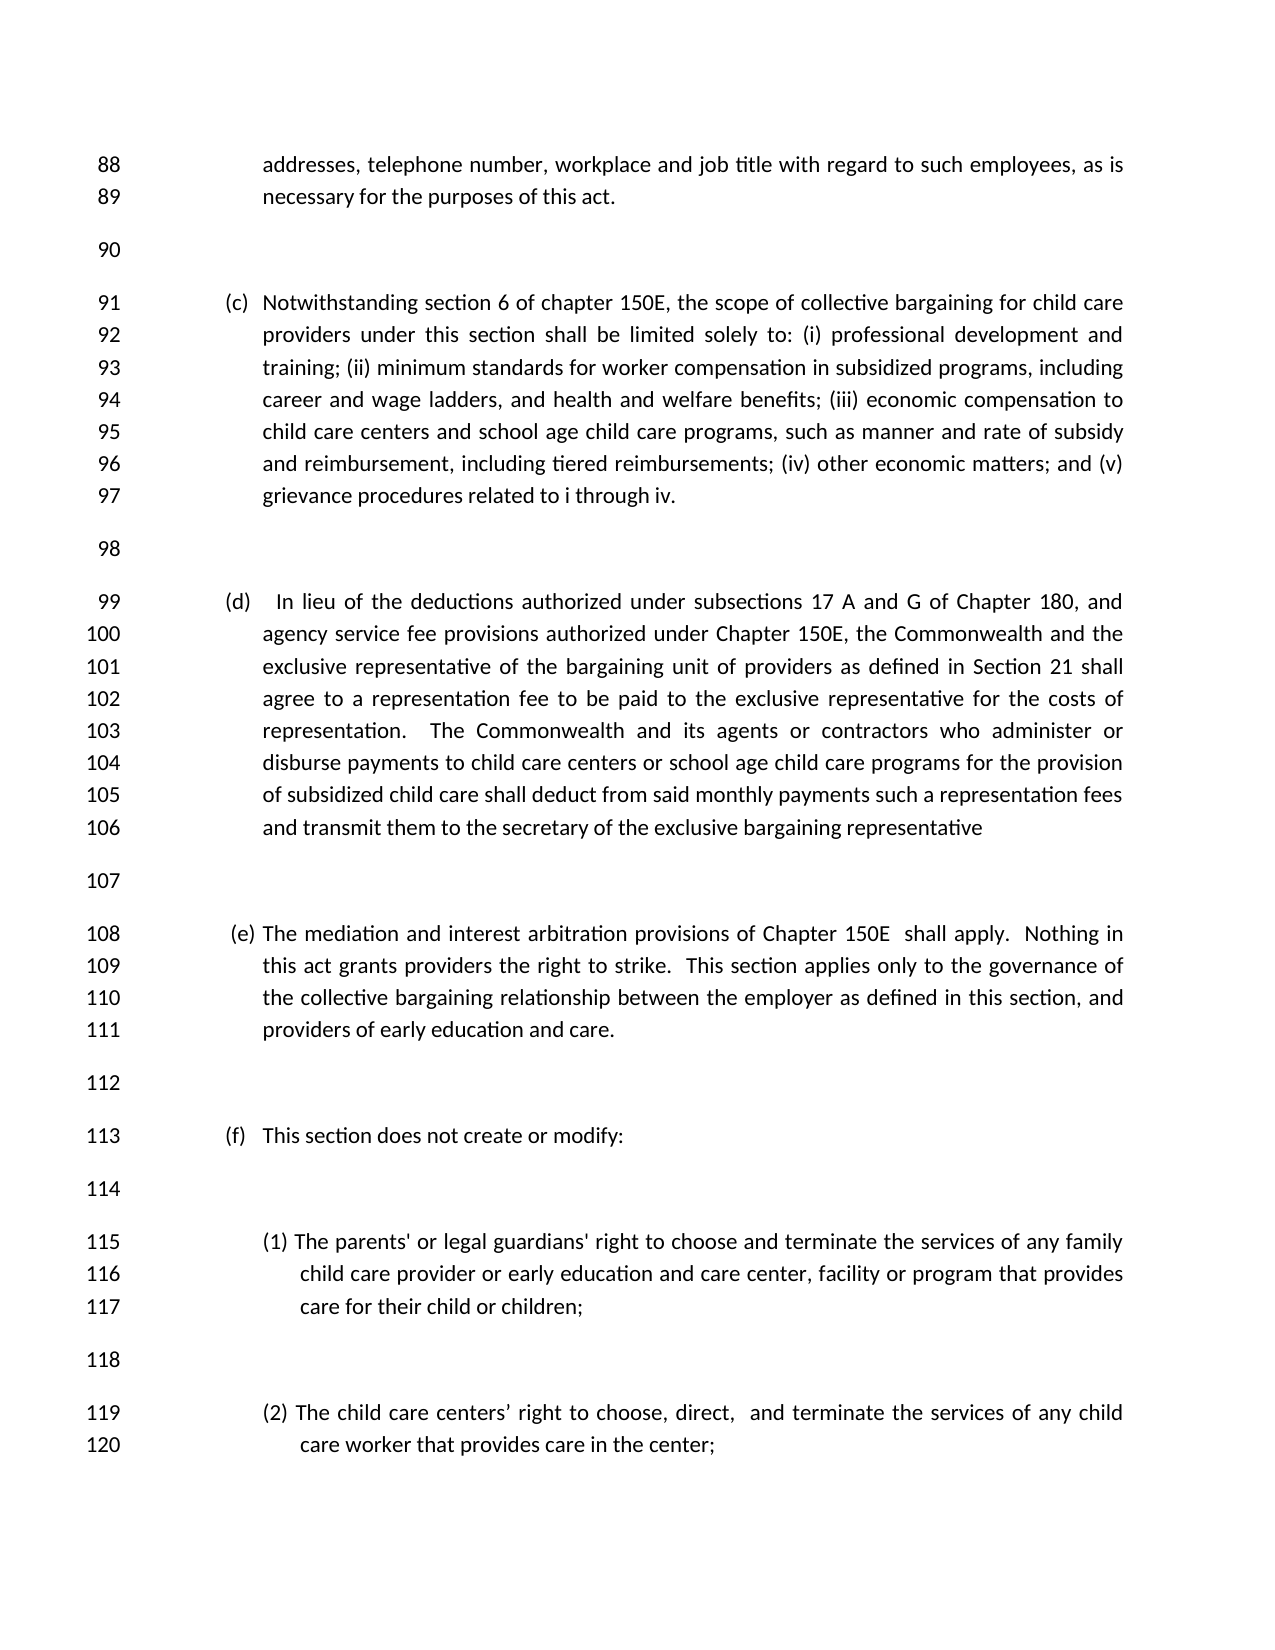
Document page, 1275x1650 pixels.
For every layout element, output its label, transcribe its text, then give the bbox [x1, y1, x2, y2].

text (c) Notwithstanding section 6 of chapter 150E, the scope of collective bargaining for child care providers under this section shall be limited solely to: (i) professional development and training; (ii) minimum standards for worker compensation in subsidized programs, including career and wage ladders, and health and welfare benefits; (iii) economic compensation to child care centers and school age child care programs, such as manner and rate of subsidy and reimbursement, including tiered reimbursements; (iv) other economic matters; and (v) grievance procedures related to i through iv. [225, 288, 1125, 509]
text (e) The mediation and interest arbitration provisions of Chapter 150E shall apply. Nothing in this act grants providers the right to strike. This section applies only to the governance of the collective bargaining relationship between the employer as defined in this section, and providers of early education and care. [225, 919, 1125, 1043]
text (1) The parents' or legal guardians' right to choose and terminate the services of any family child care provider or early education and care center, facility or program that provides care for their child or children; [262, 1227, 1125, 1320]
text (d) In lieu of the deductions authorized under subsections 17 A and G of Chapter 180, and agency service fee provisions authorized under Chapter 150E, the Commonwealth and the exclusive representative of the bargaining unit of providers as defined in Section 21 shall agree to a representation fee to be paid to the exclusive representative for the costs of representation. The Commonwealth and its agents or contractors who administer or disburse payments to child care centers or school age child care programs for the provision of subsidized child care shall deduct from said monthly payments such a representation fees and transmit them to the secretary of the exclusive bargaining representative [225, 587, 1125, 841]
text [225, 150, 1125, 210]
text (2) The child care centers’ right to choose, direct, and terminate the services of any child care worker that provides care in the center; [262, 1398, 1125, 1458]
text (f) This section does not create or modify: [225, 1121, 1125, 1149]
